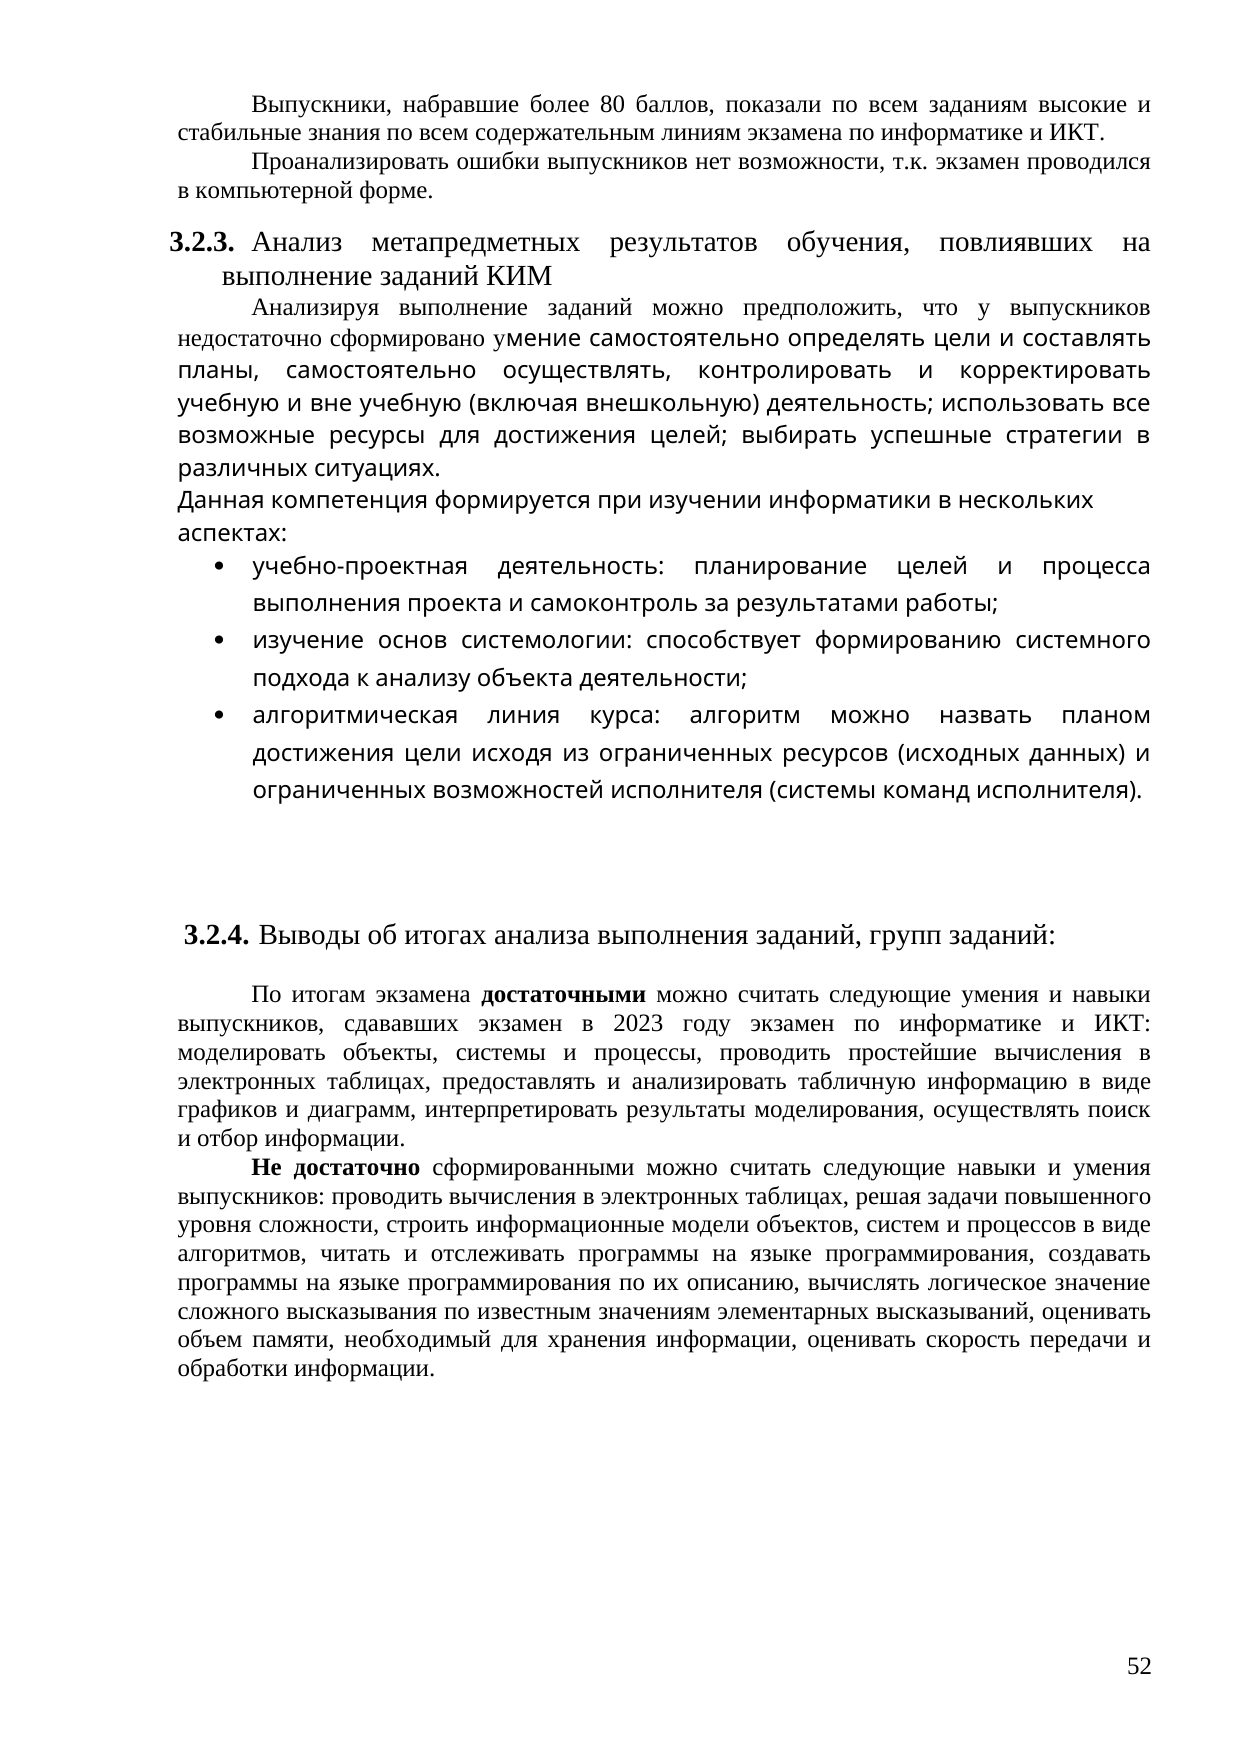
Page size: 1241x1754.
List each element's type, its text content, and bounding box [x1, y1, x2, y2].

text Анализируя выполнение заданий можно предположить, что у выпускников недостаточно сформировано умение самостоятельно определять цели и составлять планы, самостоятельно осуществлять, контролировать и корректировать учебную и вне учебную (включая внешкольную) деятельность; использовать все возможные ресурсы для достижения целей; выбирать успешные стратегии в различных ситуациях. [177, 292, 1152, 483]
subtitle Анализ метапредметных результатов обучения, повлиявших на выполнение заданий КИМ [169, 224, 1152, 292]
list учебно-проектная деятельность: планирование целей и процесса выполнения проекта и самоконтроль за результатами работы; [215, 548, 1152, 618]
subtitle Выводы об итогах анализа выполнения заданий, групп заданий: [184, 917, 1152, 951]
text Данная компетенция формируется при изучении информатики в нескольких аспектах: [177, 483, 1152, 548]
text По итогам экзамена достаточными можно считать следующие умения и навыки выпускников, сдававших экзамен в 2023 году экзамен по информатике и ИКТ: моделировать объекты, системы и процессы, проводить простейшие вычисления в электронных таблицах, предоставлять и анализировать табличную информацию в виде графиков и диаграмм, интерпретировать результаты моделирования, осуществлять поиск и отбор информации. [177, 979, 1152, 1152]
text Проанализировать ошибки выпускников нет возможности, т.к. экзамен проводился в компьютерной форме. [177, 146, 1152, 204]
list изучение основ системологии: способствует формированию системного подхода к анализу объекта деятельности; [215, 623, 1152, 693]
text Выпускники, набравшие более 80 баллов, показали по всем заданиям высокие и стабильные знания по всем содержательным линиям экзамена по информатике и ИКТ. [177, 89, 1152, 146]
list алгоритмическая линия курса: алгоритм можно назвать планом достижения цели исходя из ограниченных ресурсов (исходных данных) и ограниченных возможностей исполнителя (системы команд исполнителя). [215, 698, 1152, 806]
text Не достаточно сформированными можно считать следующие навыки и умения выпускников: проводить вычисления в электронных таблицах, решая задачи повышенного уровня сложности, строить информационные модели объектов, систем и процессов в виде алгоритмов, читать и отслеживать программы на языке программирования, создавать программы на языке программирования по их описанию, вычислять логическое значение сложного высказывания по известным значениям элементарных высказываний, оценивать объем памяти, необходимый для хранения информации, оценивать скорость передачи и обработки информации. [177, 1152, 1152, 1382]
